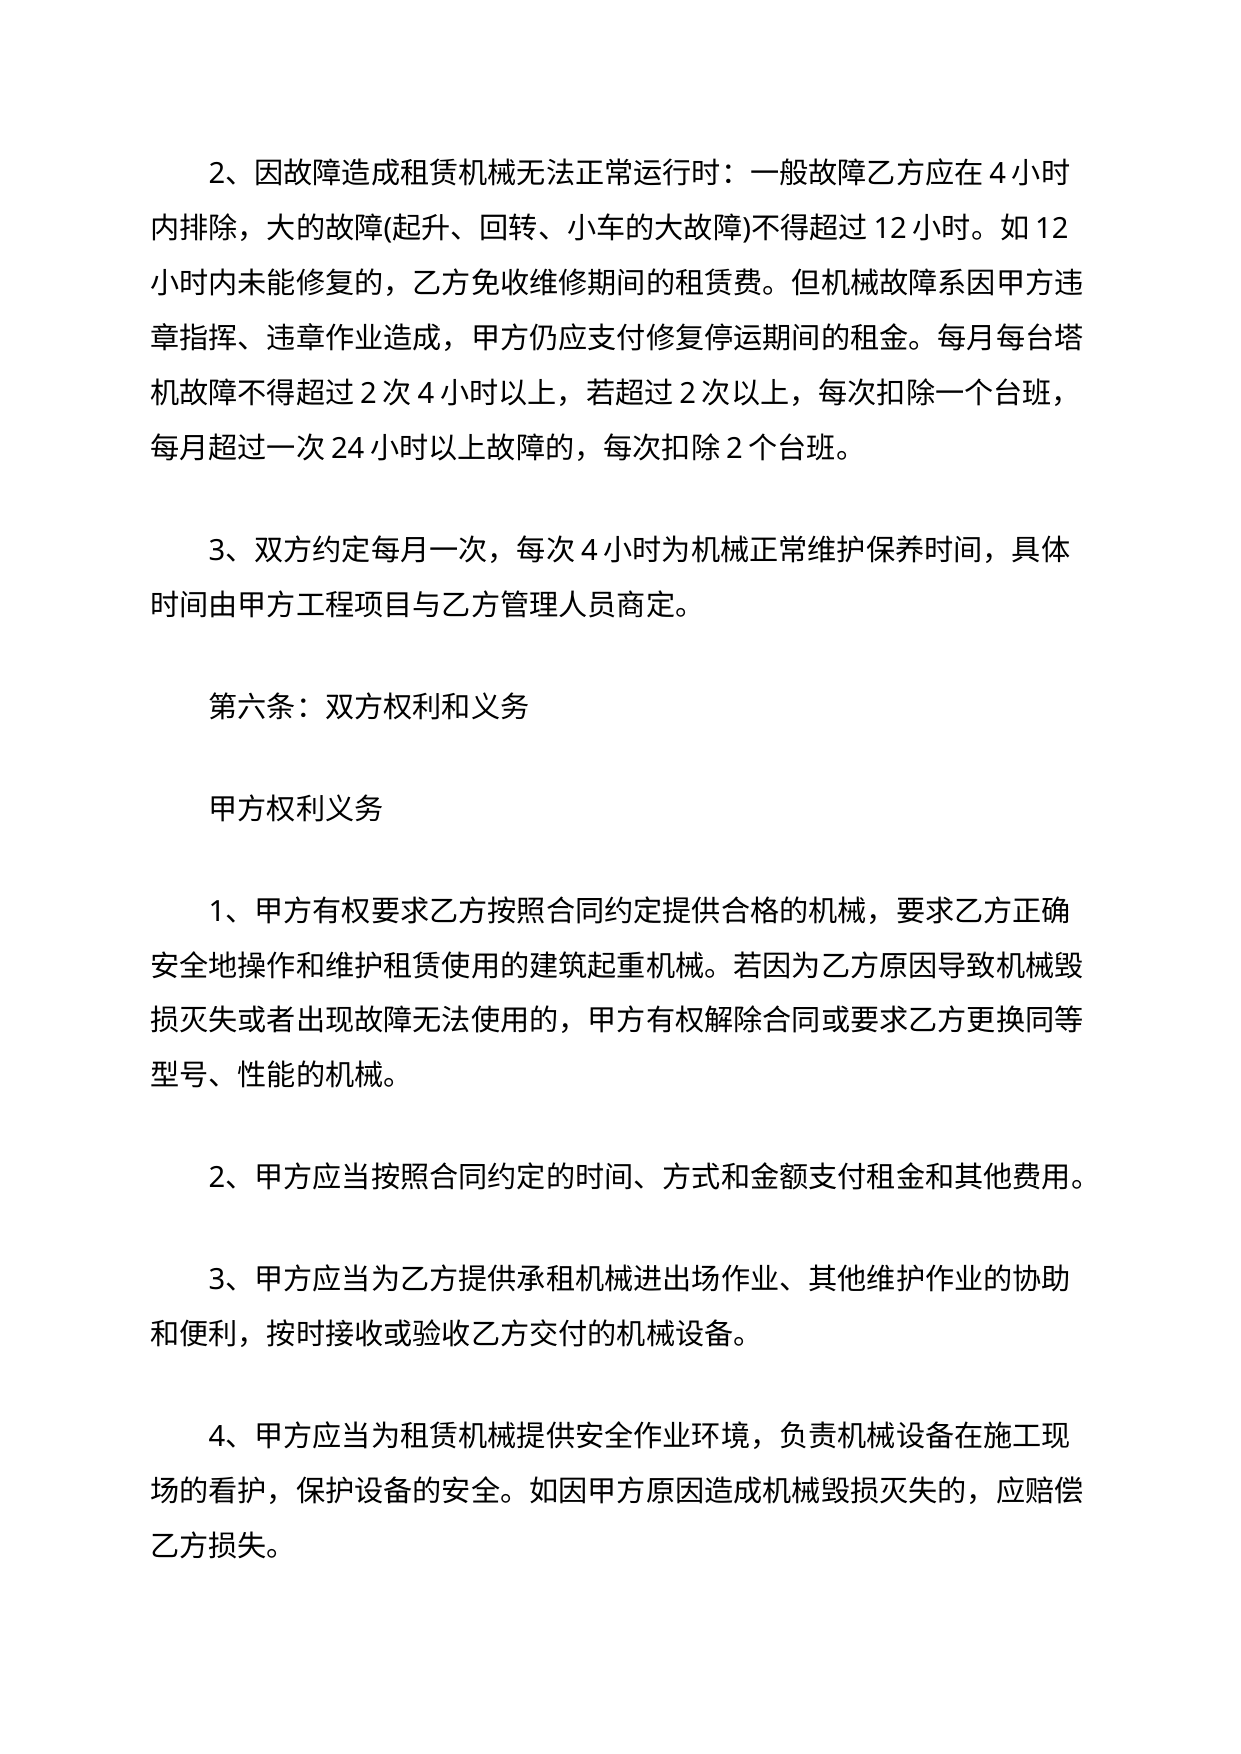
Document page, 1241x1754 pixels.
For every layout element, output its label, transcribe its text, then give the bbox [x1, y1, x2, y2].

text 第六条：双方权利和义务 [150, 683, 1090, 726]
text 1、甲方有权要求乙方按照合同约定提供合格的机械，要求乙方正确安全地操作和维护租赁使用的建筑起重机械。若因为乙方原因导致机械毁损灭失或者出现故障无法使用的，甲方有权解除合同或要求乙方更换同等型号、性能的机械。 [150, 887, 1090, 1094]
text 2、甲方应当按照合同约定的时间、方式和金额支付租金和其他费用。 [150, 1154, 1090, 1196]
text 3、双方约定每月一次，每次4小时为机械正常维护保养时间，具体时间由甲方工程项目与乙方管理人员商定。 [150, 527, 1090, 624]
text 3、甲方应当为乙方提供承租机械进出场作业、其他维护作业的协助和便利，按时接收或验收乙方交付的机械设备。 [150, 1256, 1090, 1353]
text 4、甲方应当为租赁机械提供安全作业环境，负责机械设备在施工现场的看护，保护设备的安全。如因甲方原因造成机械毁损灭失的，应赔偿乙方损失。 [150, 1412, 1090, 1564]
text 甲方权利义务 [150, 785, 1090, 828]
text 2、因故障造成租赁机械无法正常运行时：一般故障乙方应在4小时内排除，大的故障(起升、回转、小车的大故障)不得超过12小时。如12小时内未能修复的，乙方免收维修期间的租赁费。但机械故障系因甲方违章指挥、违章作业造成，甲方仍应支付修复停运期间的租金。每月每台塔机故障不得超过2次4小时以上，若超过2次以上，每次扣除一个台班，每月超过一次24小时以上故障的，每次扣除2个台班。 [150, 150, 1090, 467]
